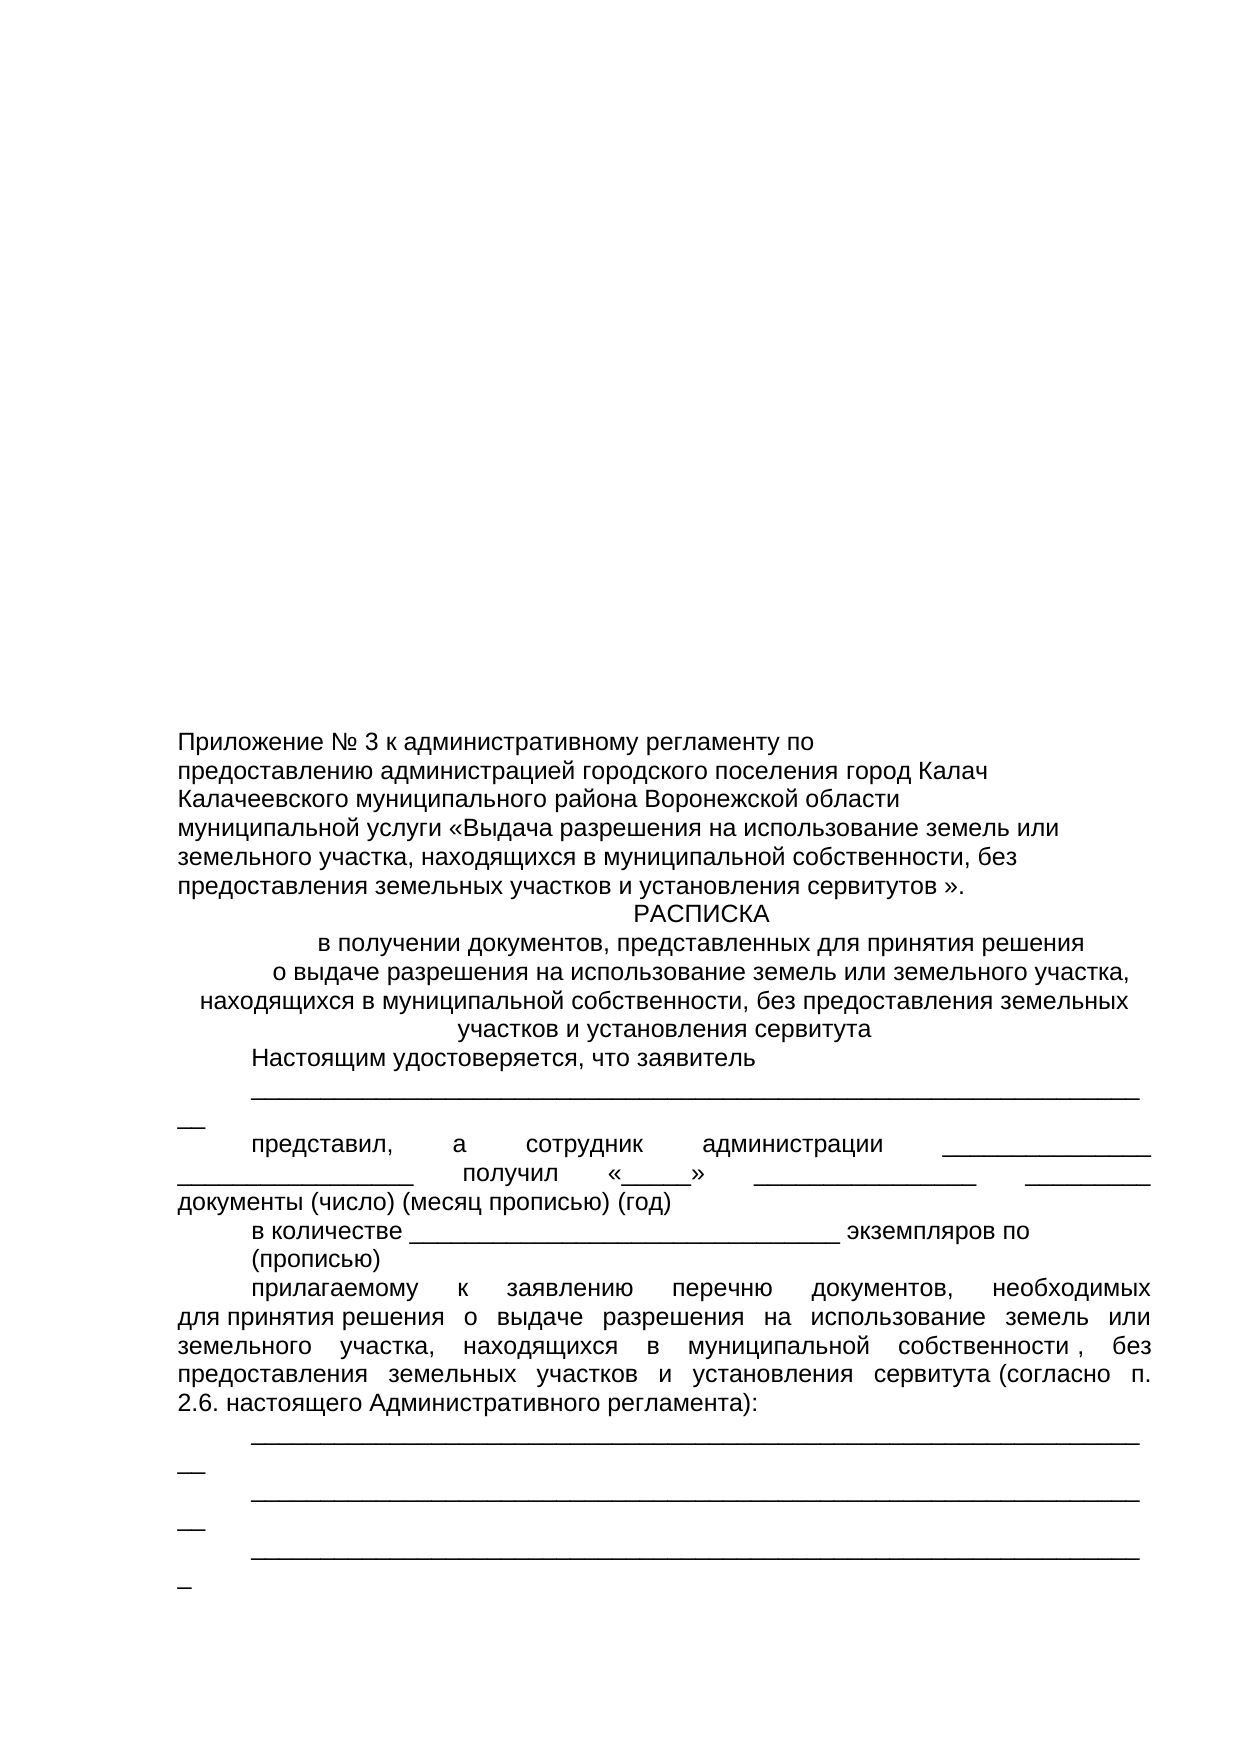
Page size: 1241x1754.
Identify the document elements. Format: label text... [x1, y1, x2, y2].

text в количестве _______________________________ экземпляров по [177, 1216, 1152, 1244]
text __________________________________________________________________ [177, 1474, 1152, 1532]
text РАСПИСКА [177, 899, 1152, 928]
text Приложение № 3 к административному регламенту по предоставлению администрацией городского поселения город Калач Калачеевского муниципального района Воронежской области муниципальной услуги «Выдача разрешения на использование земель или земельного участка, находящихся в муниципальной собственности, без предоставления земельных участков и установления сервитутов ». [177, 698, 1152, 899]
text _________________________________________________________________ [177, 1532, 1152, 1589]
text представил, а сотрудник администрации _______________ _________________ получил «_____» ________________ _________ документы (число) (месяц прописью) (год) [177, 1129, 1152, 1216]
text __________________________________________________________________ [177, 1417, 1152, 1474]
text в получении документов, представленных для принятия решения [177, 928, 1152, 957]
text прилагаемому к заявлению перечню документов, необходимых для принятия решения о выдаче разрешения на использование земель или земельного участка, находящихся в муниципальной собственности , без предоставления земельных участков и установления сервитута (согласно п. 2.6. настоящего Административного регламента): [177, 1273, 1152, 1417]
text (прописью) [177, 1244, 1152, 1273]
text о выдаче разрешения на использование земель или земельного участка, находящихся в муниципальной собственности, без предоставления земельных участков и установления сервитута [177, 957, 1152, 1043]
text __________________________________________________________________ [177, 1072, 1152, 1129]
text Настоящим удостоверяется, что заявитель [177, 1043, 1152, 1072]
